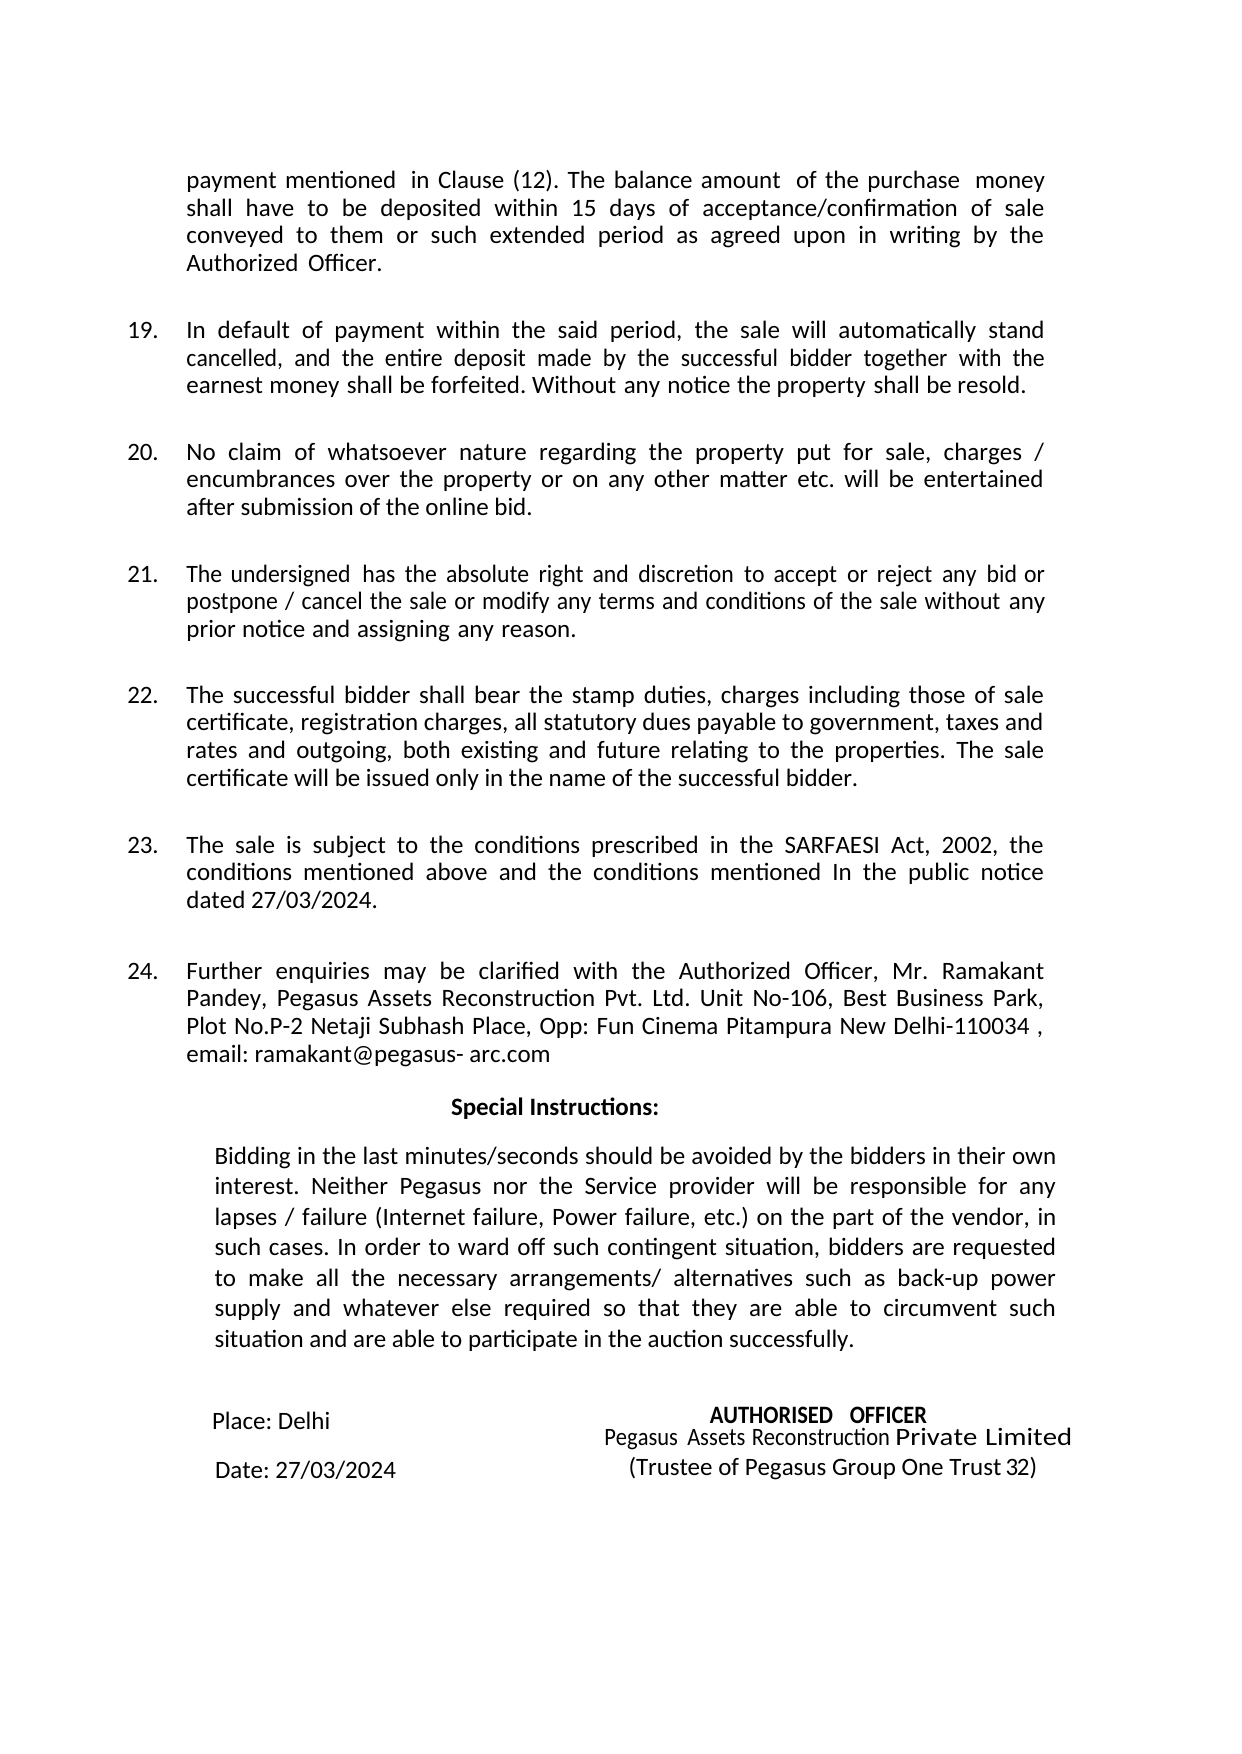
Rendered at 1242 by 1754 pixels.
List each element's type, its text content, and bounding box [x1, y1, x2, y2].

text Bidding in the last minutes/seconds should be avoided by the bidders in their own interest. Neither Pegasus nor the Service provider will be responsible for any lapses / failure (Internet failure, Power failure, etc.) on the part of the vendor, in such cases. In order to ward off such contingent situation, bidders are requested to make all the necessary arrangements/ alternatives such as back-up power supply and whatever else required so that they are able to circumvent such situation and are able to participate in the auction successfully. [214, 1140, 1057, 1353]
list No claim of whatsoever nature regarding the property put for sale, charges / encumbrances over the property or on any other matter etc. will be entertained after submission of the online bid. [127, 438, 1045, 522]
text Pegasus Assets Reconstruction Private Limited [523, 1428, 1167, 1450]
list The successful bidder shall bear the stamp duties, charges including those of sale certificate, registration charges, all statutory dues payable to government, taxes and rates and outgoing, both existing and future relating to the properties. The sale certificate will be issued only in the name of the successful bidder. [127, 681, 1045, 793]
list In default of payment within the said period, the sale will automatically stand cancelled, and the entire deposit made by the successful bidder together with the earnest money shall be forfeited. Without any notice the property shall be resold. [127, 317, 1045, 400]
text Special Instructions: [451, 1099, 1167, 1119]
subtitle Place: Delhi [127, 1405, 427, 1435]
list The undersigned has the absolute right and discretion to accept or reject any bid or postpone / cancel the sale or modify any terms and conditions of the sale without any prior notice and assigning any reason. [127, 560, 1045, 643]
list The sale is subject to the conditions prescribed in the SARFAESI Act, 2002, the conditions mentioned above and the conditions mentioned In the public notice dated 27/03/2024. [127, 831, 1045, 914]
text (Trustee of Pegasus Group One Trust 32) [523, 1451, 1078, 1482]
text AUTHORISED OFFICER [523, 1405, 1167, 1428]
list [127, 167, 1045, 278]
text Date: 27/03/2024 [215, 1454, 427, 1485]
list Further enquiries may be clarified with the Authorized Officer, Mr. Ramakant Pandey, Pegasus Assets Reconstruction Pvt. Ltd. Unit No-106, Best Business Park, Plot No.P-2 Netaji Subhash Place, Opp: Fun Cinema Pitampura New Delhi-110034 , email: ramakant@pegasus- arc.com [127, 957, 1045, 1068]
